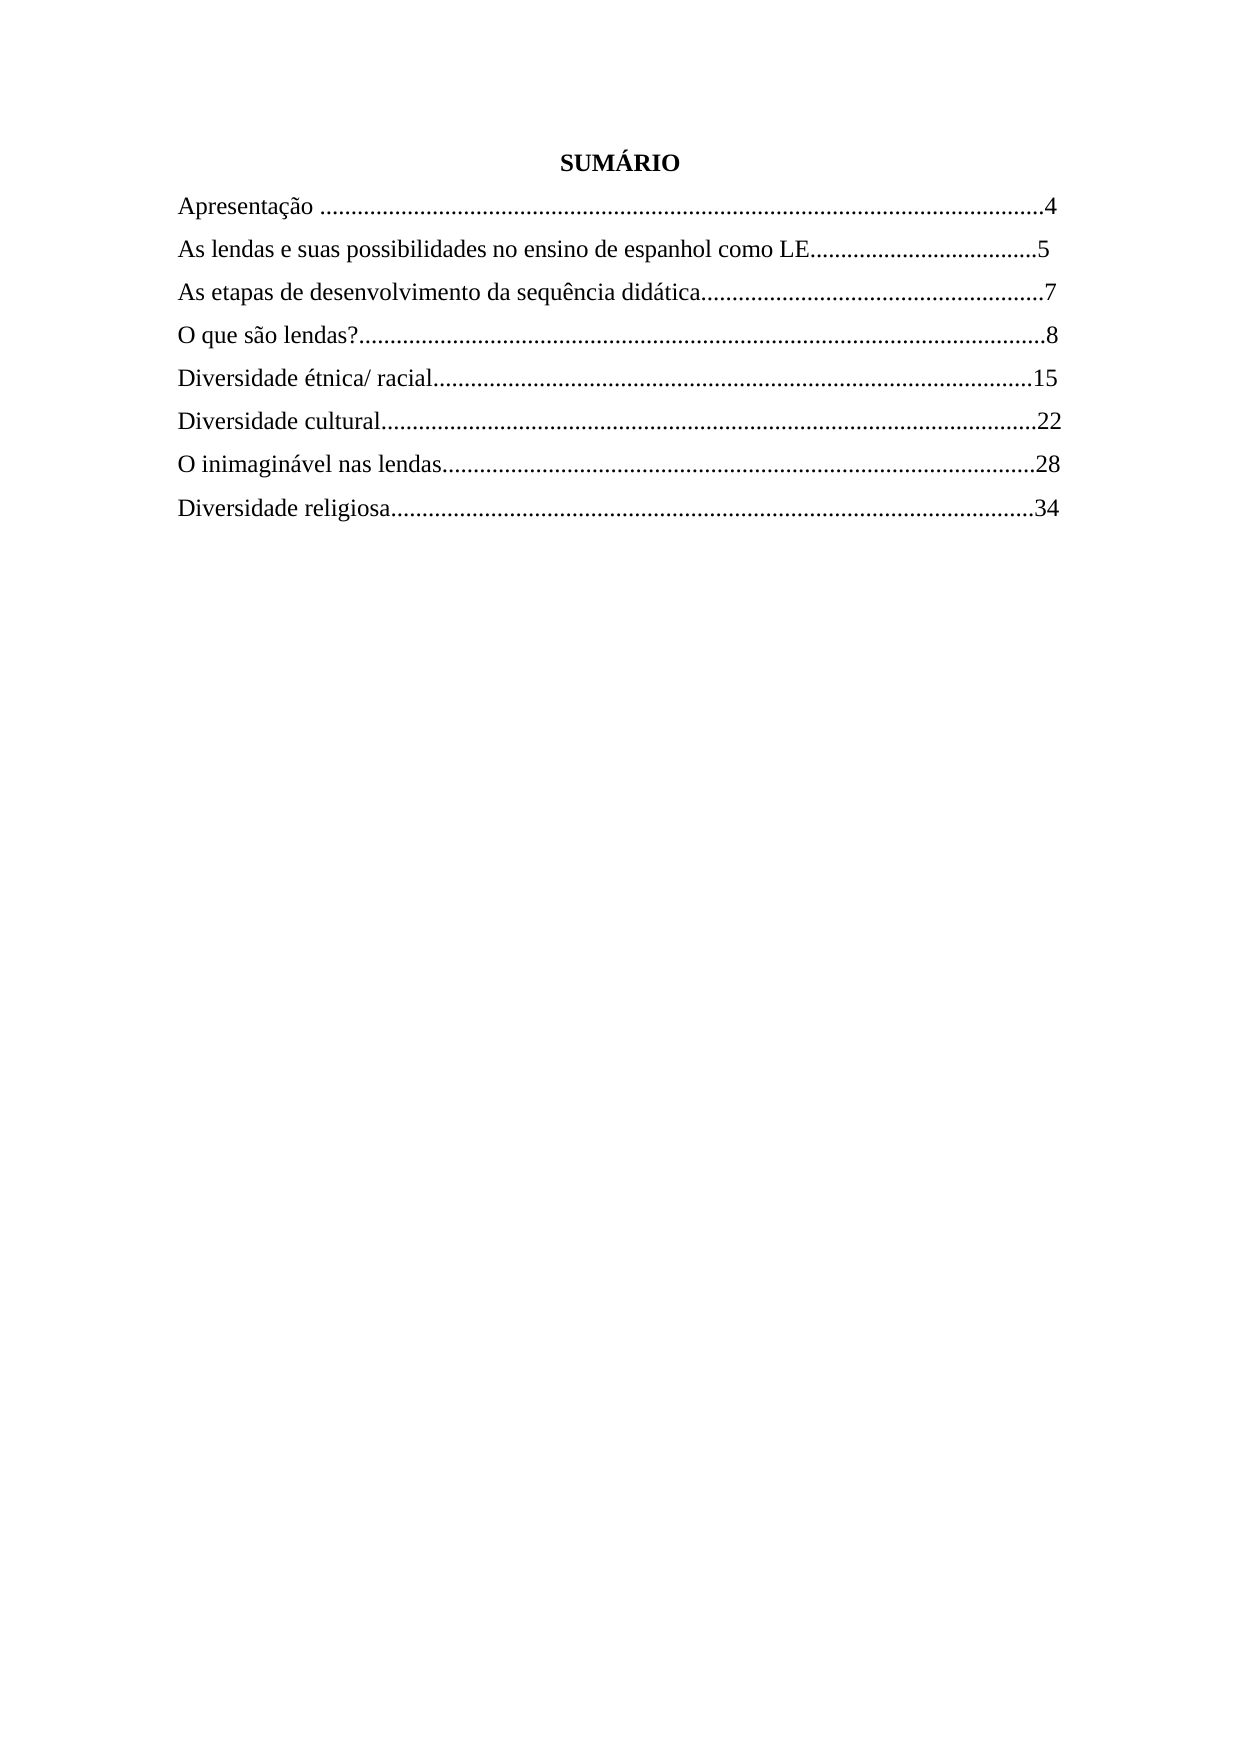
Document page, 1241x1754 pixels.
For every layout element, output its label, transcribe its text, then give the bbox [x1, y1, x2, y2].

text O que são lendas?..............................................................................................................8 [177, 320, 1063, 349]
text Apresentação ....................................................................................................................4 [177, 191, 1063, 219]
text As etapas de desenvolvimento da sequência didática.......................................................7 [177, 277, 1063, 306]
text As lendas e suas possibilidades no ensino de espanhol como LE.....................................5 [177, 234, 1065, 263]
text O inimaginável nas lendas...............................................................................................28 [177, 449, 1063, 478]
text Diversidade étnica/ racial................................................................................................15 [177, 363, 1063, 392]
text SUMÁRIO [177, 148, 1063, 176]
text Diversidade cultural.........................................................................................................22 [177, 406, 1063, 435]
text Diversidade religiosa.......................................................................................................34 [177, 493, 1063, 521]
